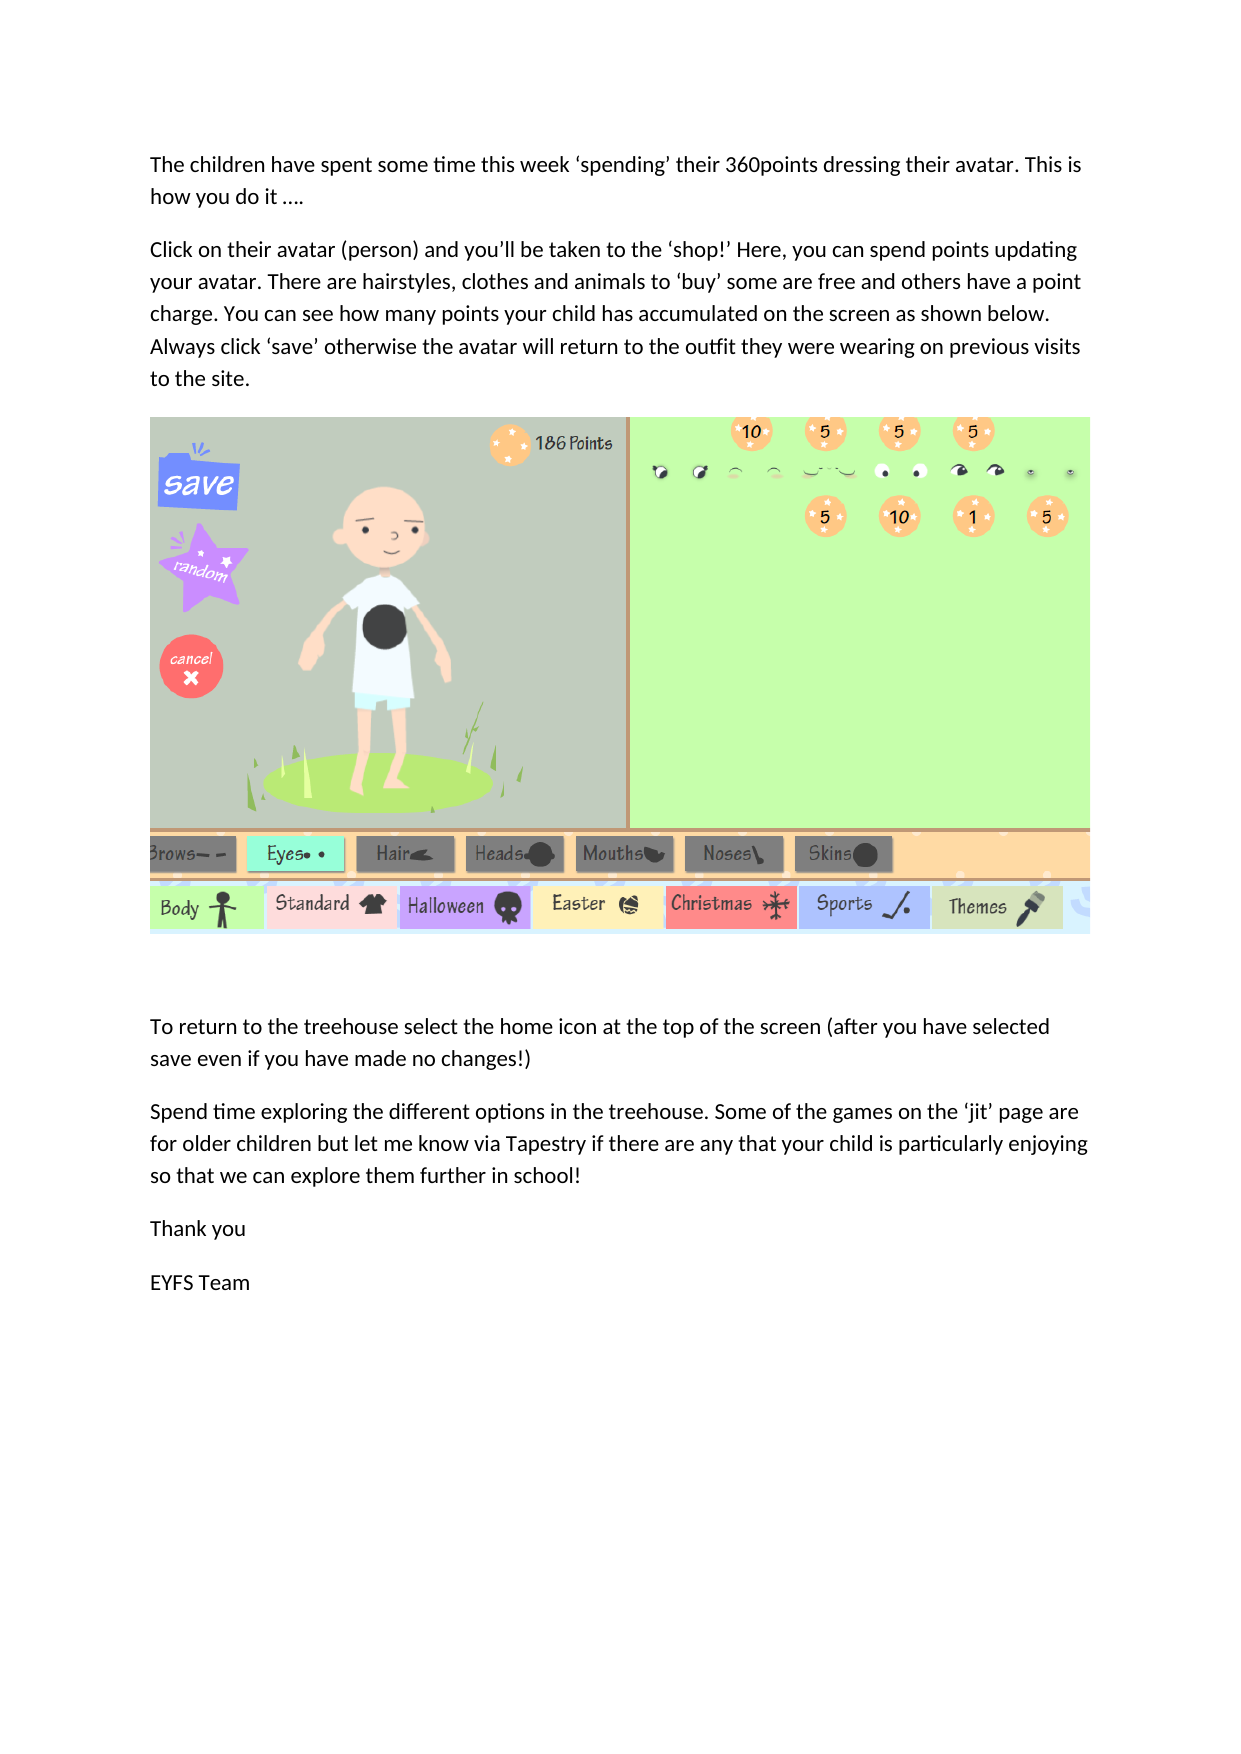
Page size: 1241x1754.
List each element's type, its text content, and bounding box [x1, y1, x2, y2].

text To return to the treehouse select the home icon at the top of the screen (after you have selected save even if you have made no changes!) [150, 1012, 1090, 1072]
text Click on their avatar (person) and you’ll be taken to the ‘shop!’ Here, you can spend points updating your avatar. There are hairstyles, clothes and animals to ‘buy’ some are free and others have a point charge. You can see how many points your child has accumulated on the screen as shown below. Always click ‘save’ otherwise the avatar will return to the outfit they were wearing on previous visits to the site. [150, 235, 1090, 392]
text Spend time exploring the different options in the treehouse. Some of the games on the ‘jit’ page are for older children but let me know via Tapestry if there are any that your child is particularly enjoying so that we can explore them further in school! [150, 1097, 1090, 1189]
text EYFS Team [150, 1268, 1090, 1296]
text Thank you [150, 1214, 1090, 1243]
text The children have spent some time this week ‘spending’ their 360points dressing their avatar. This is how you do it …. [150, 150, 1090, 210]
